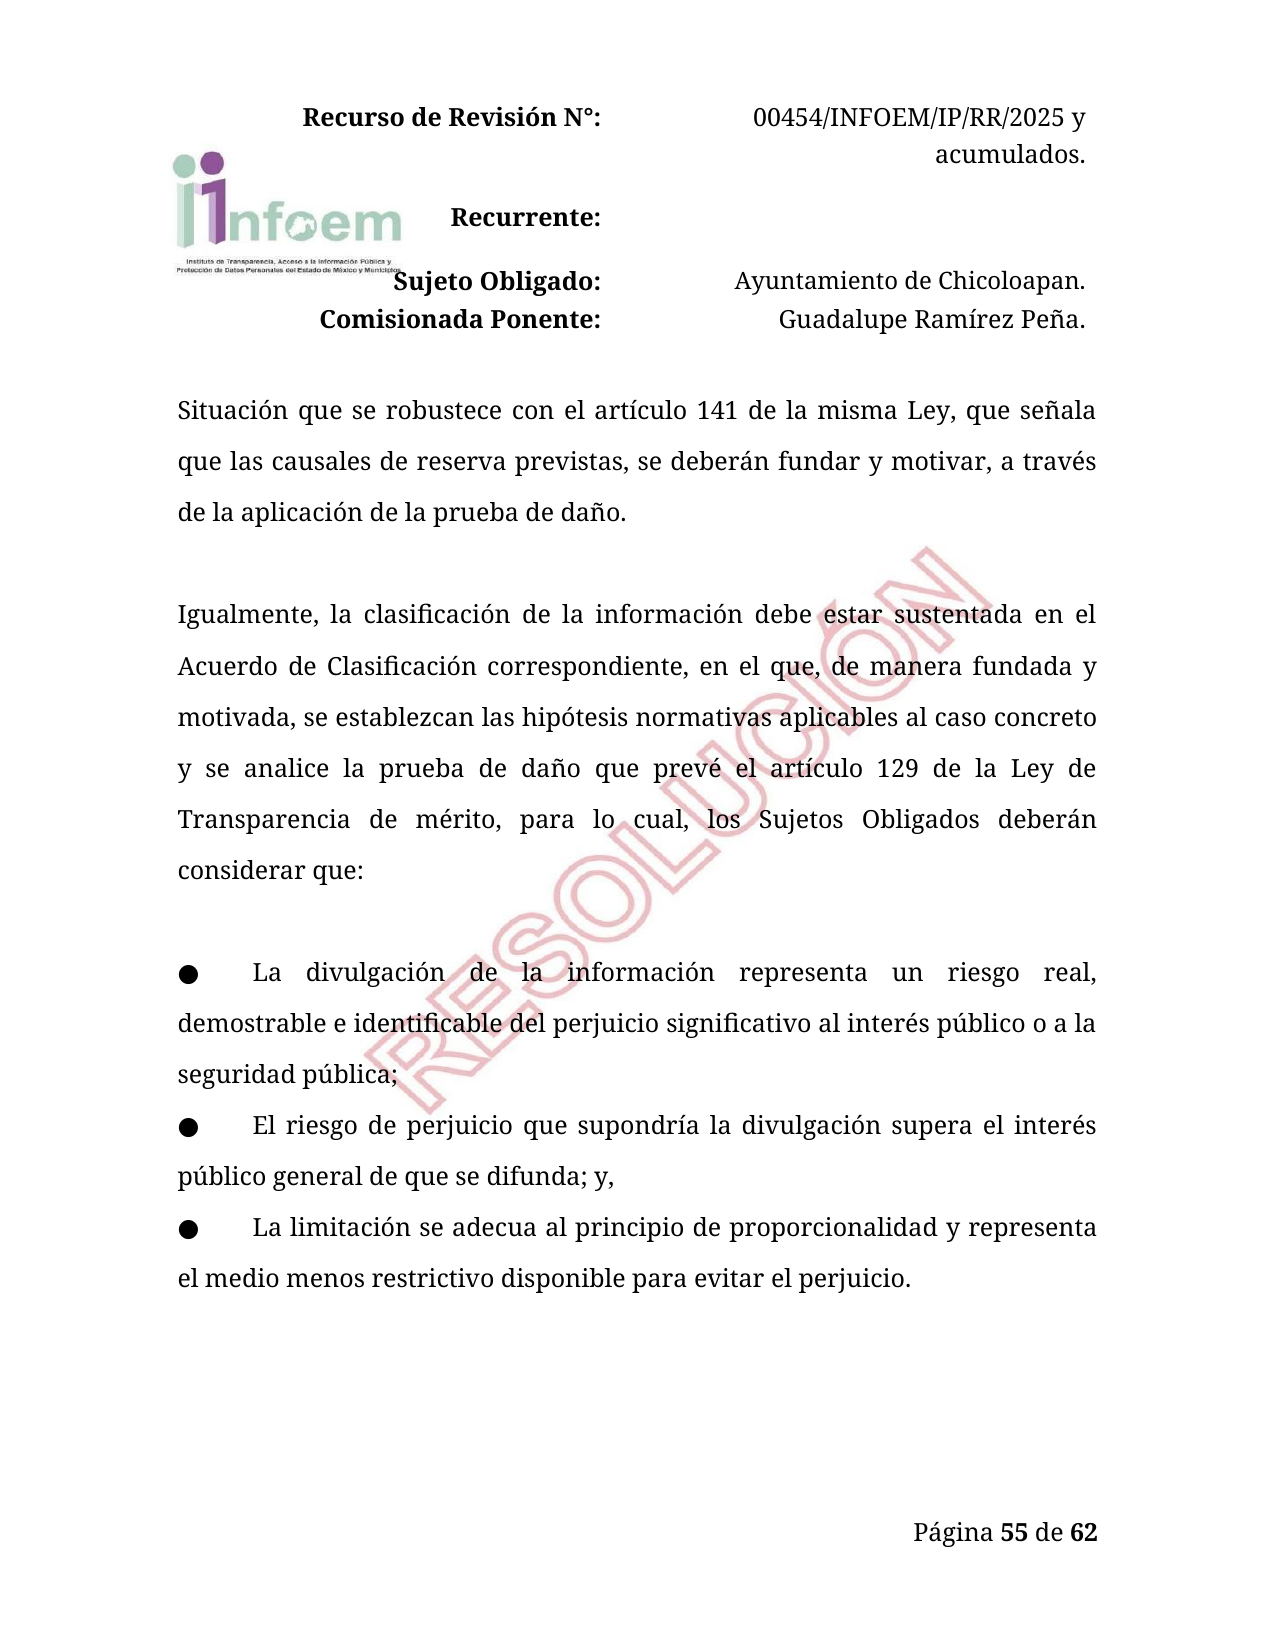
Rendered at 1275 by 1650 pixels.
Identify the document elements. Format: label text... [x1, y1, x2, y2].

picture [59, 99, 1266, 1521]
text ● El riesgo de perjuicio que supondría la divulgación supera el interés público general de que se difunda; y, [177, 1107, 1098, 1193]
text Situación que se robustece con el artículo 141 de la misma Ley, que señala que las causales de reserva previstas, se deberán fundar y motivar, a través de la aplicación de la prueba de daño. [177, 393, 1098, 529]
text ● La limitación se adecua al principio de proporcionalidad y representa el medio menos restrictivo disponible para evitar el perjuicio. [177, 1209, 1098, 1295]
text ● La divulgación de la información representa un riesgo real, demostrable e identificable del perjuicio significativo al interés público o a la seguridad pública; [177, 954, 1098, 1091]
text Igualmente, la clasificación de la información debe estar sustentada en el Acuerdo de Clasificación correspondiente, en el que, de manera fundada y motivada, se establezcan las hipótesis normativas aplicables al caso concreto y se analice la prueba de daño que prevé el artículo 129 de la Ley de Transparencia de mérito, para lo cual, los Sujetos Obligados deberán considerar que: [177, 597, 1098, 886]
